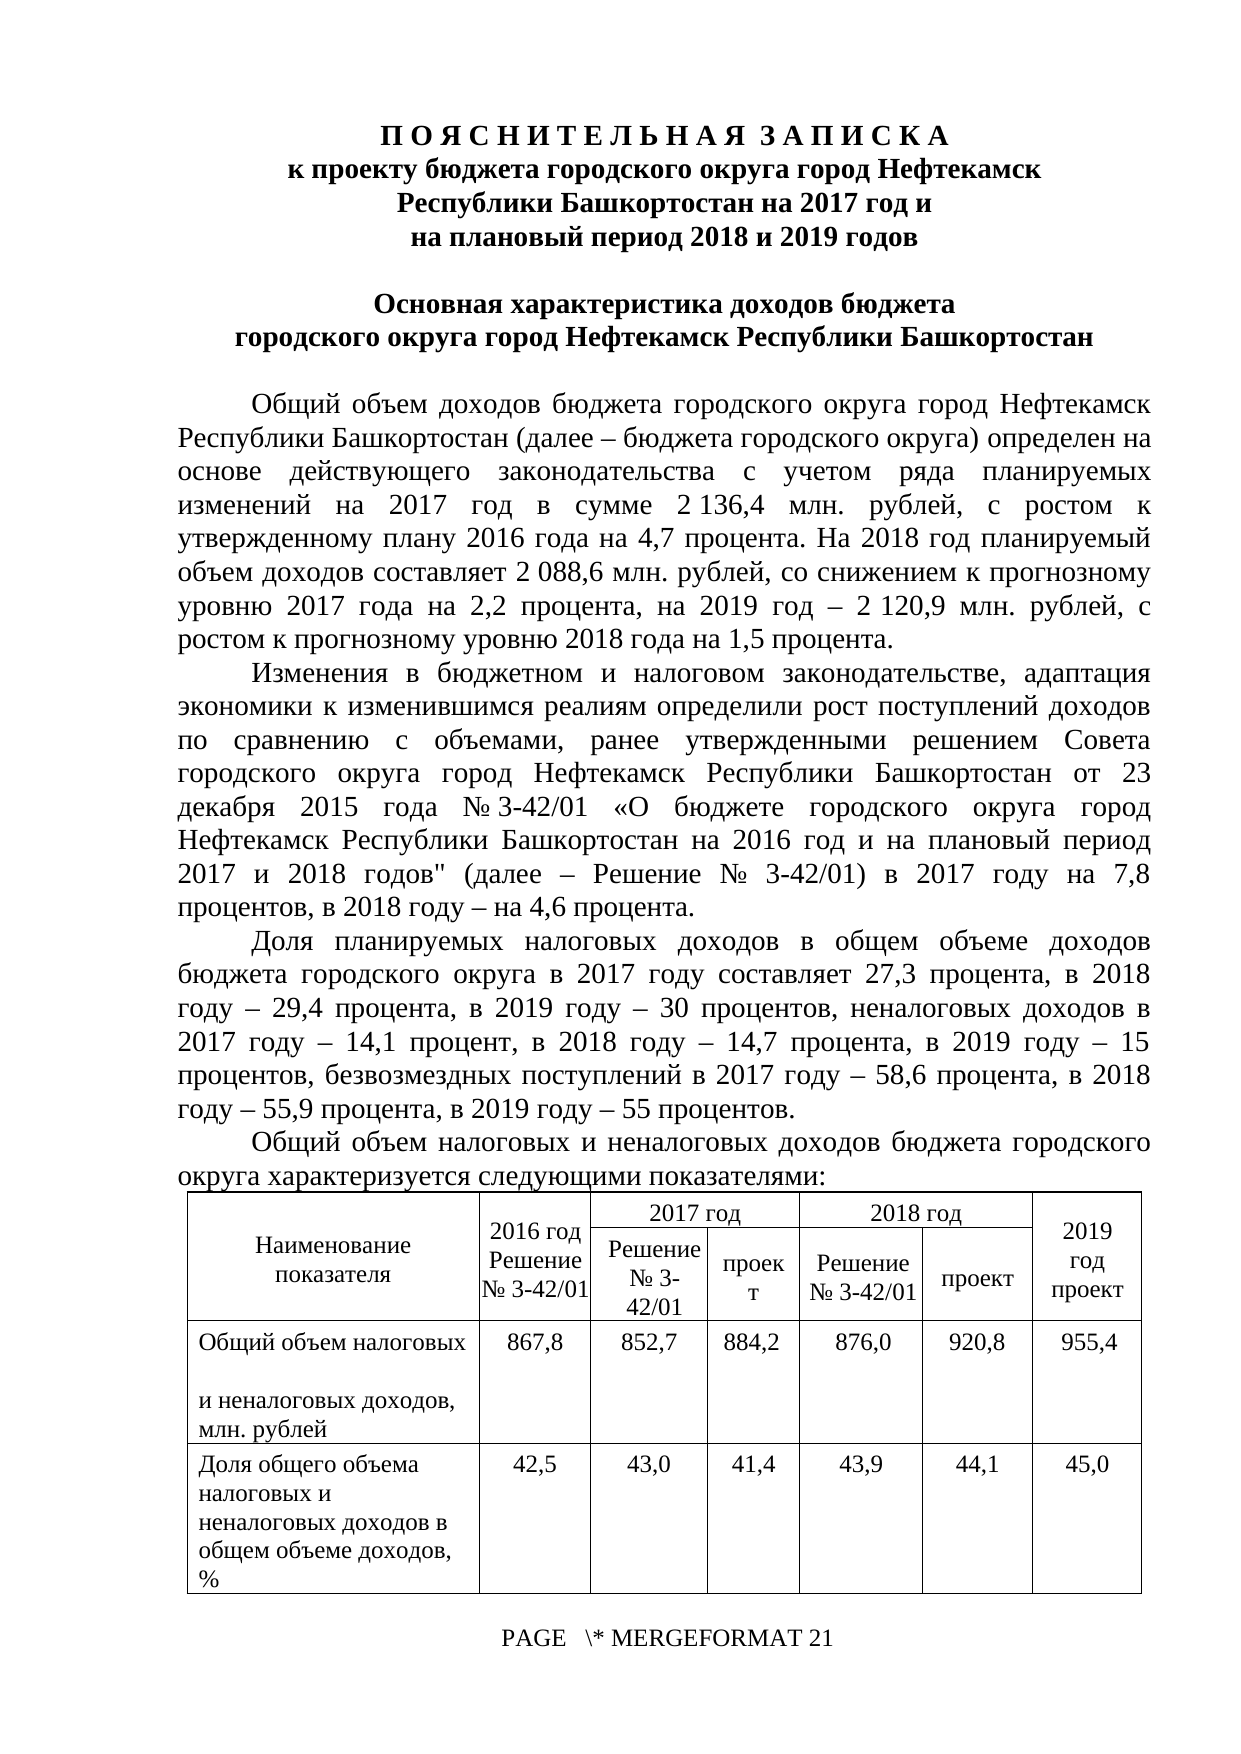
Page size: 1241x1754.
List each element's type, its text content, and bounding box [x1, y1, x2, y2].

table_cell проект [923, 1228, 1032, 1320]
table_header 2016 год Решение № 3-42/01 [480, 1193, 590, 1320]
table_cell 867,8 [480, 1321, 590, 1442]
text городского округа город Нефтекамск Республики Башкортостан [177, 319, 1152, 353]
table_cell 920,8 [923, 1321, 1032, 1442]
table_cell Решение № 3-42/01 [591, 1228, 707, 1320]
text Доля планируемых налоговых доходов в общем объеме доходов бюджета городского округа в 2017 году составляет 27,3 процента, в 2018 году – 29,4 процента, в 2019 году – 30 процентов, неналоговых доходов в 2017 году – 14,1 процент, в 2018 году – 14,7 процента, в 2019 году – 15 процентов, безвозмездных поступлений в 2017 году – 58,6 процента, в 2018 году – 55,9 процента, в 2019 году – 55 процентов. [177, 923, 1152, 1124]
table_cell Общий объем налоговых и неналоговых доходов, млн. рублей [188, 1321, 479, 1442]
table_cell 852,7 [591, 1321, 707, 1442]
table_cell 42,5 [480, 1444, 590, 1593]
table_cell Решение № 3-42/01 [800, 1228, 922, 1320]
table_header 2018 год [800, 1193, 1032, 1227]
text на плановый период 2018 и 2019 годов [177, 219, 1152, 252]
table_cell 955,4 [1033, 1321, 1141, 1442]
text Республики Башкортостан на 2017 год и [177, 185, 1152, 219]
table_cell 41,4 [708, 1444, 799, 1593]
table_header Наименование показателя [188, 1193, 479, 1320]
text Общий объем доходов бюджета городского округа город Нефтекамск Республики Башкортостан (далее – бюджета городского округа) определен на основе действующего законодательства с учетом ряда планируемых изменений на 2017 год в сумме 2 136,4 млн. рублей, с ростом к утвержденному плану 2016 года на 4,7 процента. На 2018 год планируемый объем доходов составляет 2 088,6 млн. рублей, со снижением к прогнозному уровню 2017 года на 2,2 процента, на 2019 год – 2 120,9 млн. рублей, с ростом к прогнозному уровню 2018 года на 1,5 процента. [177, 386, 1152, 655]
table_cell 884,2 [708, 1321, 799, 1442]
text Изменения в бюджетном и налоговом законодательстве, адаптация экономики к изменившимся реалиям определили рост поступлений доходов по сравнению с объемами, ранее утвержденными решением Совета городского округа город Нефтекамск Республики Башкортостан от 23 декабря 2015 года № 3-42/01 «О бюджете городского округа город Нефтекамск Республики Башкортостан на 2016 год и на плановый период 2017 и 2018 годов" (далее – Решение № 3-42/01) в 2017 году на 7,8 процентов, в 2018 году – на 4,6 процента. [177, 655, 1152, 923]
table_cell 43,9 [800, 1444, 922, 1593]
text к проекту бюджета городского округа город Нефтекамск [177, 152, 1152, 185]
table_cell проект [708, 1228, 799, 1320]
table_cell 876,0 [800, 1321, 922, 1442]
table_cell Доля общего объема налоговых и неналоговых доходов в общем объеме доходов, % [188, 1444, 479, 1593]
text П о я с н и т е л ь н а я з а п и с к а [177, 118, 1152, 152]
table_header 2019 год проект [1033, 1193, 1141, 1320]
table_cell 45,0 [1033, 1444, 1141, 1593]
table_header 2017 год [591, 1193, 799, 1227]
text Основная характеристика доходов бюджета [177, 286, 1152, 319]
text Общий объем налоговых и неналоговых доходов бюджета городского округа характеризуется следующими показателями: [177, 1124, 1152, 1191]
table_cell 44,1 [923, 1444, 1032, 1593]
table_cell 43,0 [591, 1444, 707, 1593]
